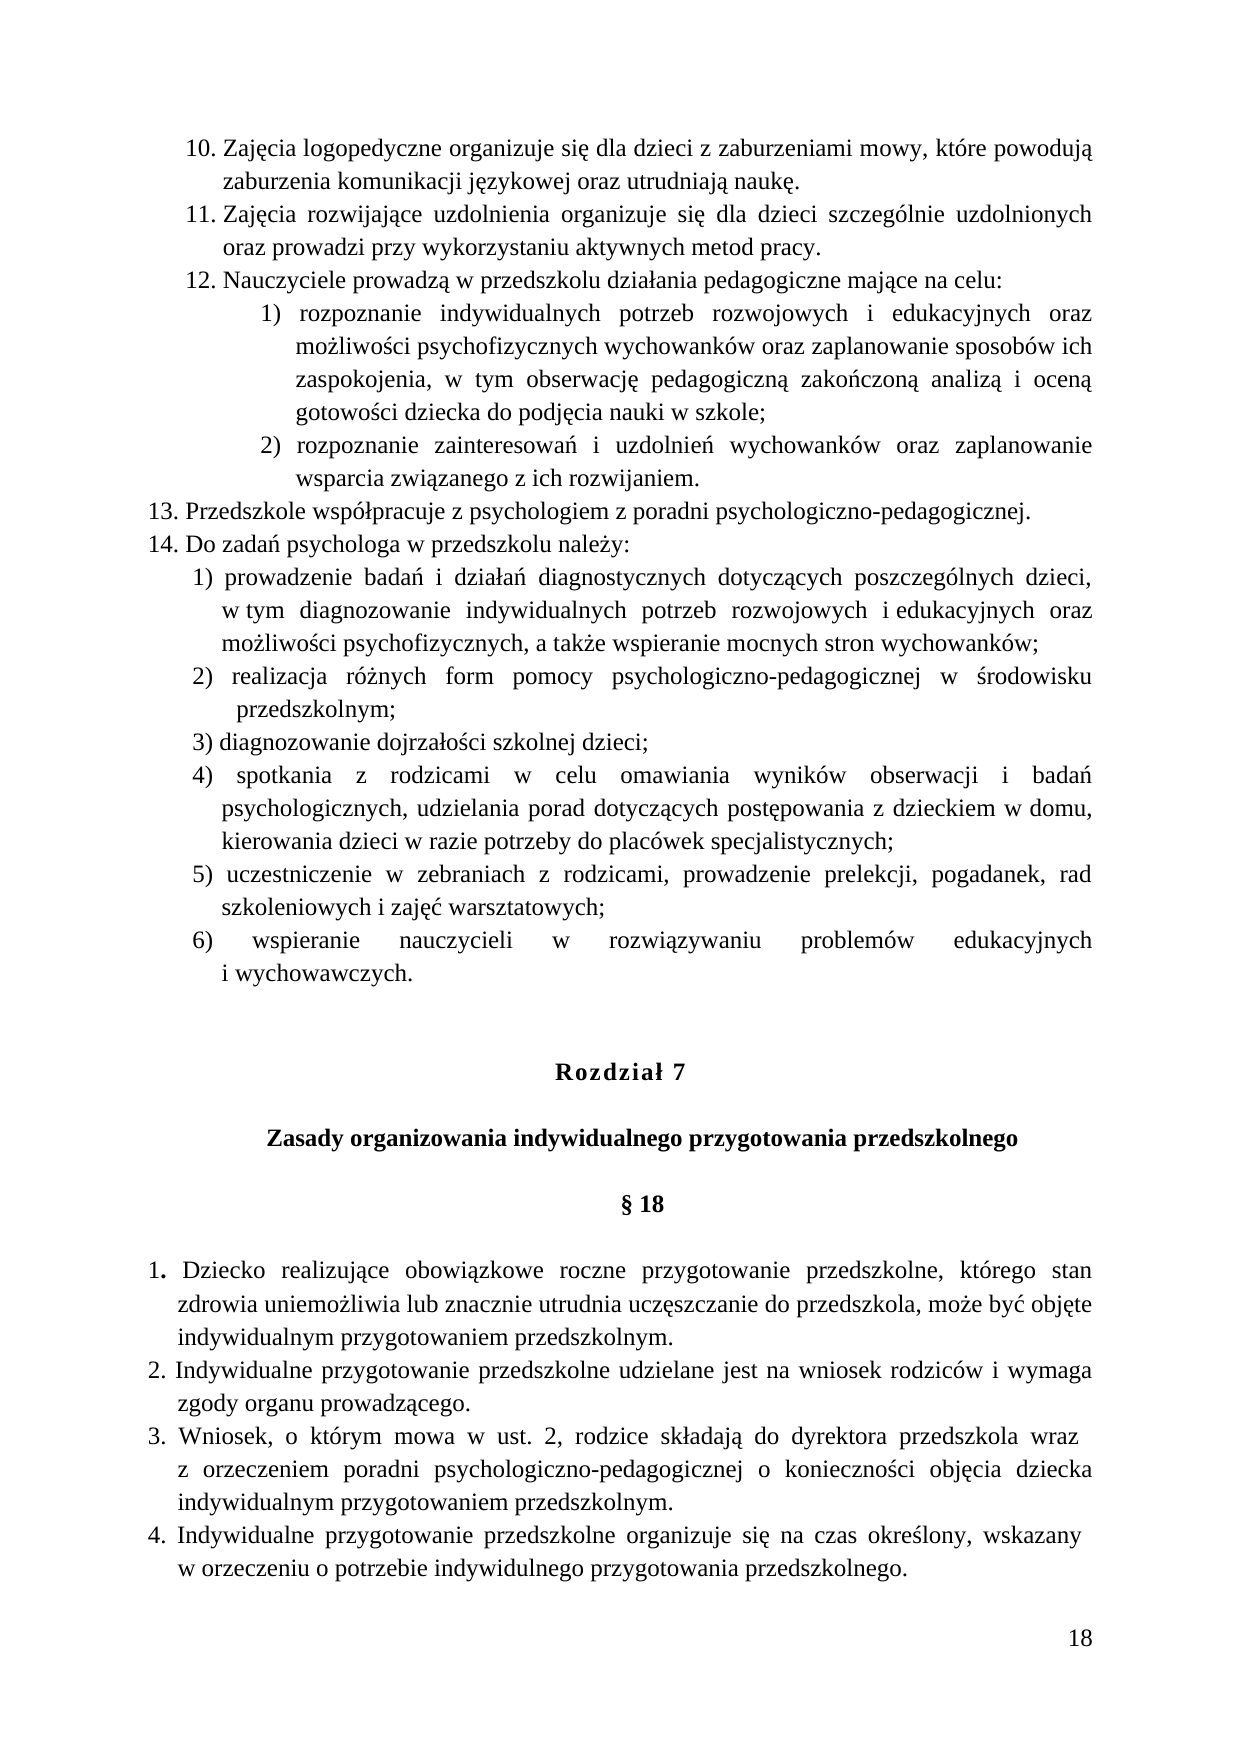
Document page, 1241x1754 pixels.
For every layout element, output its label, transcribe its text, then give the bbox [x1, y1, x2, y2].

text 14. Do zadań psychologa w przedszkolu należy: [148, 529, 1093, 558]
text 4. Indywidualne przygotowanie przedszkolne organizuje się na czas określony, wskazany w orzeczeniu o potrzebie indywidulnego przygotowania przedszkolnego. [148, 1520, 1093, 1582]
text 3. Wniosek, o którym mowa w ust. 2, rodzice składają do dyrektora przedszkola wraz z orzeczeniem poradni psychologiczno-pedagogicznej o konieczności objęcia dziecka indywidualnym przygotowaniem przedszkolnym. [148, 1421, 1093, 1516]
text 2. Indywidualne przygotowanie przedszkolne udzielane jest na wniosek rodziców i wymaga zgody organu prowadzącego. [148, 1355, 1093, 1416]
text 2) rozpoznanie zainteresowań i uzdolnień wychowanków oraz zaplanowanie wsparcia związanego z ich rozwijaniem. [260, 430, 1093, 492]
text 2) realizacja różnych form pomocy psychologiczno-pedagogicznej w środowisku przedszkolnym; [192, 661, 1093, 723]
text 1) rozpoznanie indywidualnych potrzeb rozwojowych i edukacyjnych oraz możliwości psychofizycznych wychowanków oraz zaplanowanie sposobów ich zaspokojenia, w tym obserwację pedagogiczną zakończoną analizą i oceną gotowości dziecka do podjęcia nauki w szkole; [260, 298, 1093, 426]
text 1) prowadzenie badań i działań diagnostycznych dotyczących poszczególnych dzieci, w tym diagnozowanie indywidualnych potrzeb rozwojowych i edukacyjnych oraz możliwości psychofizycznych, a także wspieranie mocnych stron wychowanków; [192, 562, 1093, 657]
list Zajęcia rozwijające uzdolnienia organizuje się dla dzieci szczególnie uzdolnionych oraz prowadzi przy wykorzystaniu aktywnych metod pracy. [185, 199, 1093, 261]
text 3) diagnozowanie dojrzałości szkolnej dzieci; [192, 727, 1093, 756]
list Zajęcia logopedyczne organizuje się dla dzieci z zaburzeniami mowy, które powodują zaburzenia komunikacji językowej oraz utrudniają naukę. [185, 133, 1093, 195]
text Zasady organizowania indywidualnego przygotowania przedszkolnego [192, 1123, 1093, 1152]
text 13. Przedszkole współpracuje z psychologiem z poradni psychologiczno-pedagogicznej. [148, 496, 1093, 525]
text 6) wspieranie nauczycieli w rozwiązywaniu problemów edukacyjnych i wychowawczych. [192, 925, 1093, 987]
text 4) spotkania z rodzicami w celu omawiania wyników obserwacji i badań psychologicznych, udzielania porad dotyczących postępowania z dzieckiem w domu, kierowania dzieci w razie potrzeby do placówek specjalistycznych; [192, 760, 1093, 855]
text 1. Dziecko realizujące obowiązkowe roczne przygotowanie przedszkolne, którego stan zdrowia uniemożliwia lub znacznie utrudnia uczęszczanie do przedszkola, może być objęte indywidualnym przygotowaniem przedszkolnym. [148, 1256, 1093, 1350]
text § 18 [192, 1189, 1093, 1218]
text 5) uczestniczenie w zebraniach z rodzicami, prowadzenie prelekcji, pogadanek, rad szkoleniowych i zajęć warsztatowych; [192, 859, 1093, 921]
list Nauczyciele prowadzą w przedszkolu działania pedagogiczne mające na celu: [185, 265, 1093, 294]
text Rozdział 7 [148, 1057, 1093, 1086]
